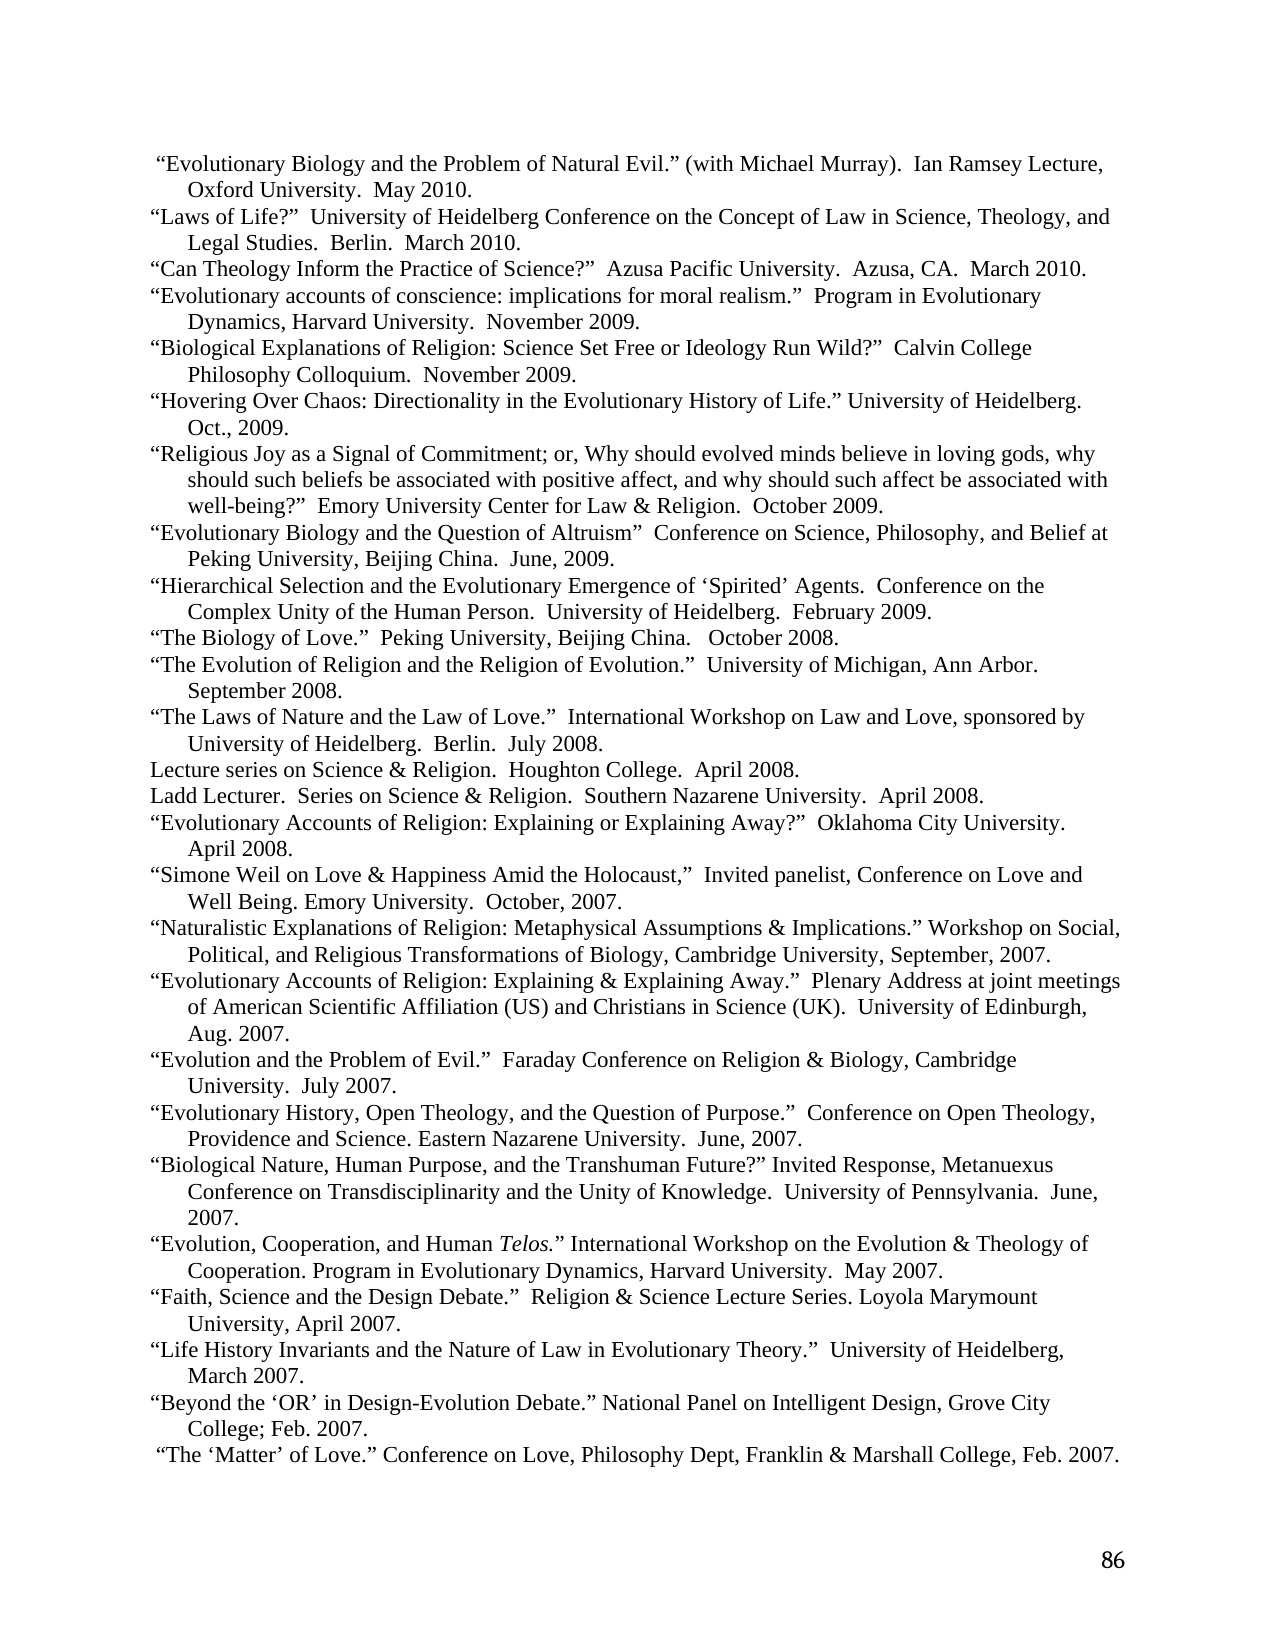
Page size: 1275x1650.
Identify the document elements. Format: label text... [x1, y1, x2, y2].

text “Biological Explanations of Religion: Science Set Free or Ideology Run Wild?” Calvin College Philosophy Colloquium. November 2009. [150, 334, 1125, 387]
text “Simone Weil on Love & Happiness Amid the Holocaust,” Invited panelist, Conference on Love and Well Being. Emory University. October, 2007. [150, 862, 1125, 914]
text “The Evolution of Religion and the Religion of Evolution.” University of Michigan, Ann Arbor. September 2008. [150, 651, 1125, 703]
text “Life History Invariants and the Nature of Law in Evolutionary Theory.” University of Heidelberg, March 2007. [150, 1336, 1125, 1389]
text “Religious Joy as a Signal of Commitment; or, Why should evolved minds believe in loving gods, why should such beliefs be associated with positive affect, and why should such affect be associated with well-being?” Emory University Center for Law & Religion. October 2009. [150, 440, 1125, 519]
text “The Biology of Love.” Peking University, Beijing China. October 2008. [150, 624, 1125, 651]
text “Evolutionary Biology and the Problem of Natural Evil.” (with Michael Murray). Ian Ramsey Lecture, Oxford University. May 2010. [150, 150, 1125, 203]
text “Evolutionary Accounts of Religion: Explaining or Explaining Away?” Oklahoma City University. April 2008. [150, 809, 1125, 862]
text “Beyond the ‘OR’ in Design-Evolution Debate.” National Panel on Intelligent Design, Grove City College; Feb. 2007. [150, 1389, 1125, 1441]
text “Evolution, Cooperation, and Human Telos.” International Workshop on the Evolution & Theology of Cooperation. Program in Evolutionary Dynamics, Harvard University. May 2007. [150, 1231, 1125, 1283]
text “Evolutionary Accounts of Religion: Explaining & Explaining Away.” Plenary Address at joint meetings of American Scientific Affiliation (US) and Christians in Science (UK). University of Edinburgh, Aug. 2007. [150, 967, 1125, 1046]
text Lecture series on Science & Religion. Houghton College. April 2008. [150, 756, 1125, 782]
text “Evolutionary History, Open Theology, and the Question of Purpose.” Conference on Open Theology, Providence and Science. Eastern Nazarene University. June, 2007. [150, 1099, 1125, 1151]
text “Biological Nature, Human Purpose, and the Transhuman Future?” Invited Response, Metanuexus Conference on Transdisciplinarity and the Unity of Knowledge. University of Pennsylvania. June, 2007. [150, 1151, 1125, 1231]
text “Naturalistic Explanations of Religion: Metaphysical Assumptions & Implications.” Workshop on Social, Political, and Religious Transformations of Biology, Cambridge University, September, 2007. [150, 914, 1125, 967]
text “Evolutionary accounts of conscience: implications for moral realism.” Program in Evolutionary Dynamics, Harvard University. November 2009. [150, 282, 1125, 334]
text “Can Theology Inform the Practice of Science?” Azusa Pacific University. Azusa, CA. March 2010. [150, 255, 1125, 282]
text “Hierarchical Selection and the Evolutionary Emergence of ‘Spirited’ Agents. Conference on the Complex Unity of the Human Person. University of Heidelberg. February 2009. [150, 572, 1125, 624]
text “Laws of Life?” University of Heidelberg Conference on the Concept of Law in Science, Theology, and Legal Studies. Berlin. March 2010. [150, 203, 1125, 255]
text “Evolution and the Problem of Evil.” Faraday Conference on Religion & Biology, Cambridge University. July 2007. [150, 1046, 1125, 1099]
text “The Laws of Nature and the Law of Love.” International Workshop on Law and Love, sponsored by University of Heidelberg. Berlin. July 2008. [150, 703, 1125, 756]
text “Hovering Over Chaos: Directionality in the Evolutionary History of Life.” University of Heidelberg. Oct., 2009. [150, 387, 1125, 440]
text Ladd Lecturer. Series on Science & Religion. Southern Nazarene University. April 2008. [150, 782, 1125, 809]
text “Evolutionary Biology and the Question of Altruism” Conference on Science, Philosophy, and Belief at Peking University, Beijing China. June, 2009. [150, 519, 1125, 572]
text “The ‘Matter’ of Love.” Conference on Love, Philosophy Dept, Franklin & Marshall College, Feb. 2007. [150, 1441, 1125, 1468]
text “Faith, Science and the Design Debate.” Religion & Science Lecture Series. Loyola Marymount University, April 2007. [150, 1283, 1125, 1336]
